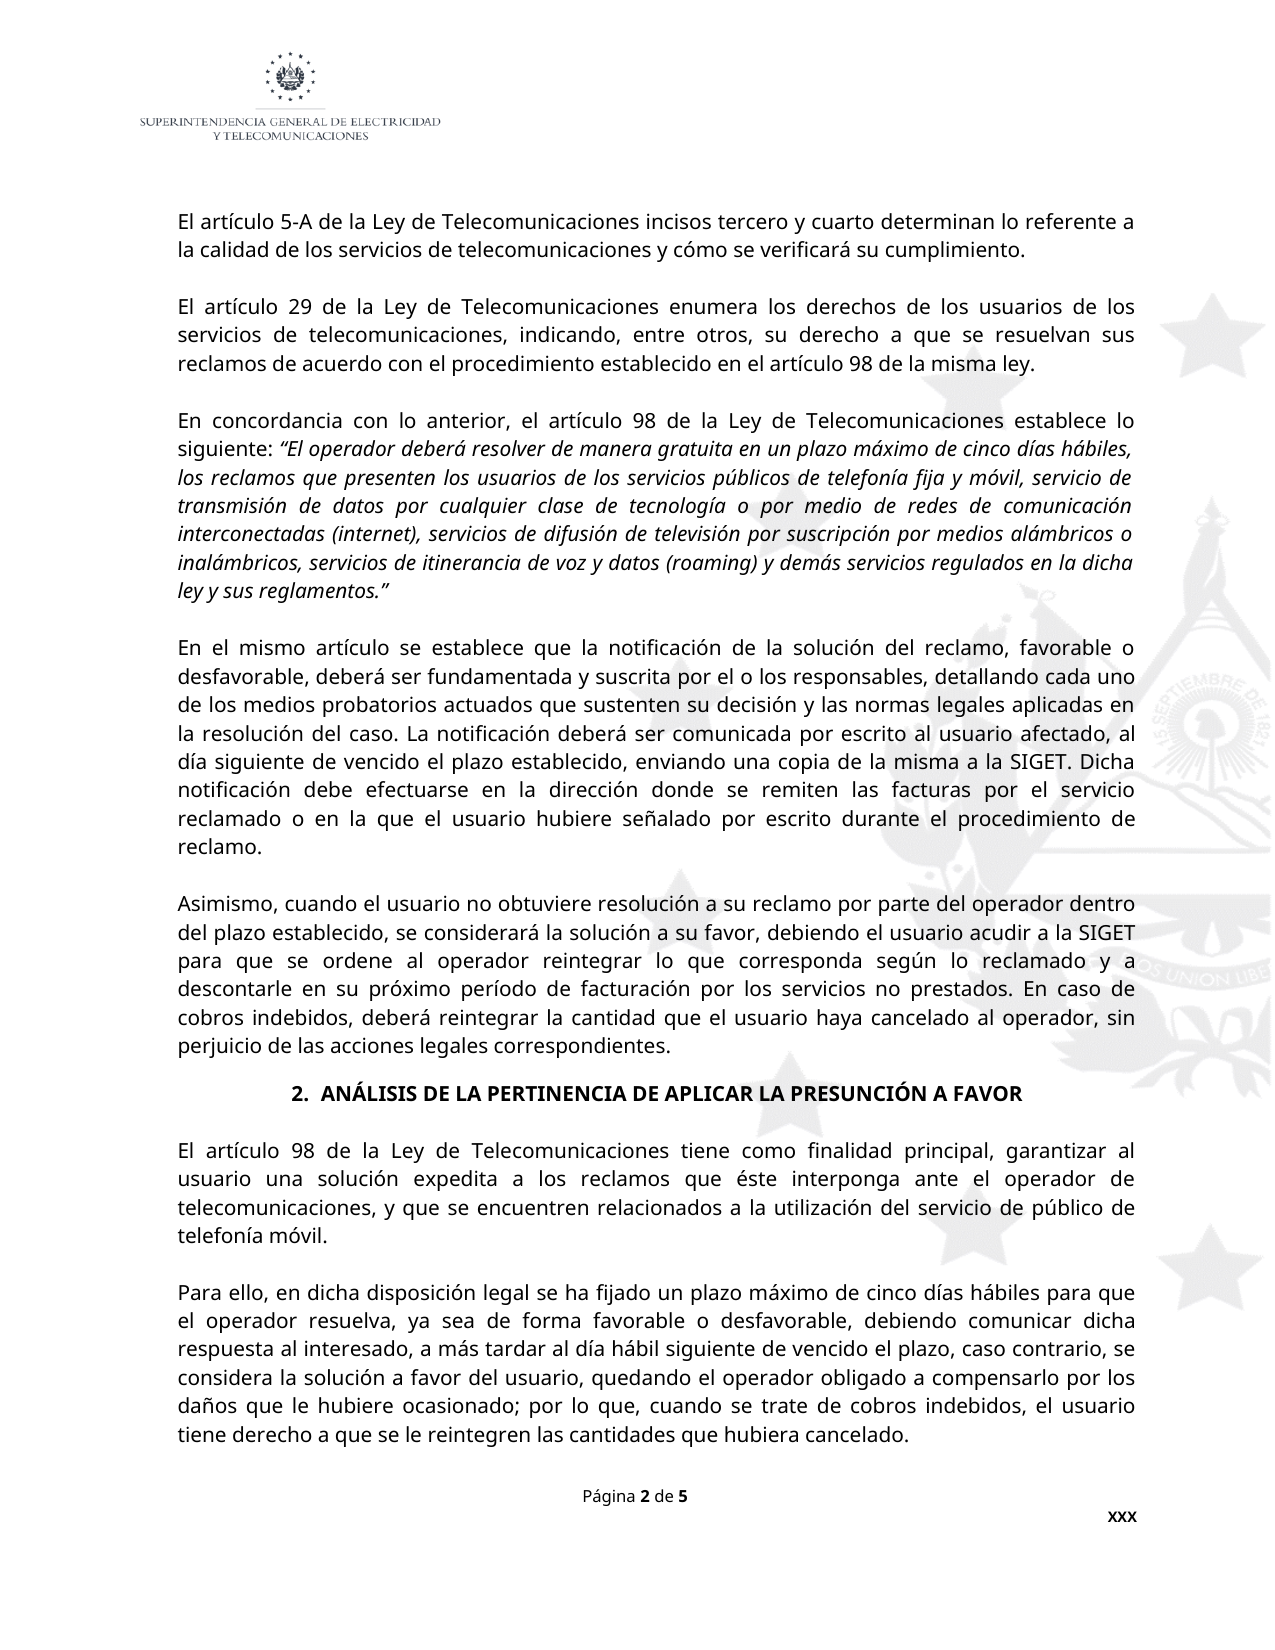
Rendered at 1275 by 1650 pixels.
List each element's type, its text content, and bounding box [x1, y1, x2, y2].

list ANÁLISIS DE LA PERTINENCIA DE APLICAR LA PRESUNCIÓN A FAVOR [177, 1079, 1137, 1107]
text El artículo 98 de la Ley de Telecomunicaciones tiene como finalidad principal, garantizar al usuario una solución expedita a los reclamos que éste interponga ante el operador de telecomunicaciones, y que se encuentren relacionados a la utilización del servicio de público de telefonía móvil. [177, 1136, 1137, 1250]
picture [5, 291, 1275, 1394]
text Asimismo, cuando el usuario no obtuviere resolución a su reclamo por parte del operador dentro del plazo establecido, se considerará la solución a su favor, debiendo el usuario acudir a la SIGET para que se ordene al operador reintegrar lo que corresponda según lo reclamado y a descontarle en su próximo período de facturación por los servicios no prestados. En caso de cobros indebidos, deberá reintegrar la cantidad que el usuario haya cancelado al operador, sin perjuicio de las acciones legales correspondientes. [177, 889, 1137, 1060]
text En el mismo artículo se establece que la notificación de la solución del reclamo, favorable o desfavorable, deberá ser fundamentada y suscrita por el o los responsables, detallando cada uno de los medios probatorios actuados que sustenten su decisión y las normas legales aplicadas en la resolución del caso. La notificación deberá ser comunicada por escrito al usuario afectado, al día siguiente de vencido el plazo establecido, enviando una copia de la misma a la SIGET. Dicha notificación debe efectuarse en la dirección donde se remiten las facturas por el servicio reclamado o en la que el usuario hubiere señalado por escrito durante el procedimiento de reclamo. [177, 633, 1137, 861]
text El artículo 29 de la Ley de Telecomunicaciones enumera los derechos de los usuarios de los servicios de telecomunicaciones, indicando, entre otros, su derecho a que se resuelvan sus reclamos de acuerdo con el procedimiento establecido en el artículo 98 de la misma ley. [177, 292, 1137, 377]
text En concordancia con lo anterior, el artículo 98 de la Ley de Telecomunicaciones establece lo siguiente: “El operador deberá resolver de manera gratuita en un plazo máximo de cinco días hábiles, los reclamos que presenten los usuarios de los servicios públicos de telefonía fija y móvil, servicio de transmisión de datos por cualquier clase de tecnología o por medio de redes de comunicación interconectadas (internet), servicios de difusión de televisión por suscripción por medios alámbricos o inalámbricos, servicios de itinerancia de voz y datos (roaming) y demás servicios regulados en la dicha ley y sus reglamentos.” [177, 406, 1137, 605]
text El artículo 5-A de la Ley de Telecomunicaciones incisos tercero y cuarto determinan lo referente a la calidad de los servicios de telecomunicaciones y cómo se verificará su cumplimiento. [177, 207, 1137, 264]
picture [132, 44, 448, 147]
text Para ello, en dicha disposición legal se ha fijado un plazo máximo de cinco días hábiles para que el operador resuelva, ya sea de forma favorable o desfavorable, debiendo comunicar dicha respuesta al interesado, a más tardar al día hábil siguiente de vencido el plazo, caso contrario, se considera la solución a favor del usuario, quedando el operador obligado a compensarlo por los daños que le hubiere ocasionado; por lo que, cuando se trate de cobros indebidos, el usuario tiene derecho a que se le reintegren las cantidades que hubiera cancelado. [177, 1278, 1137, 1448]
